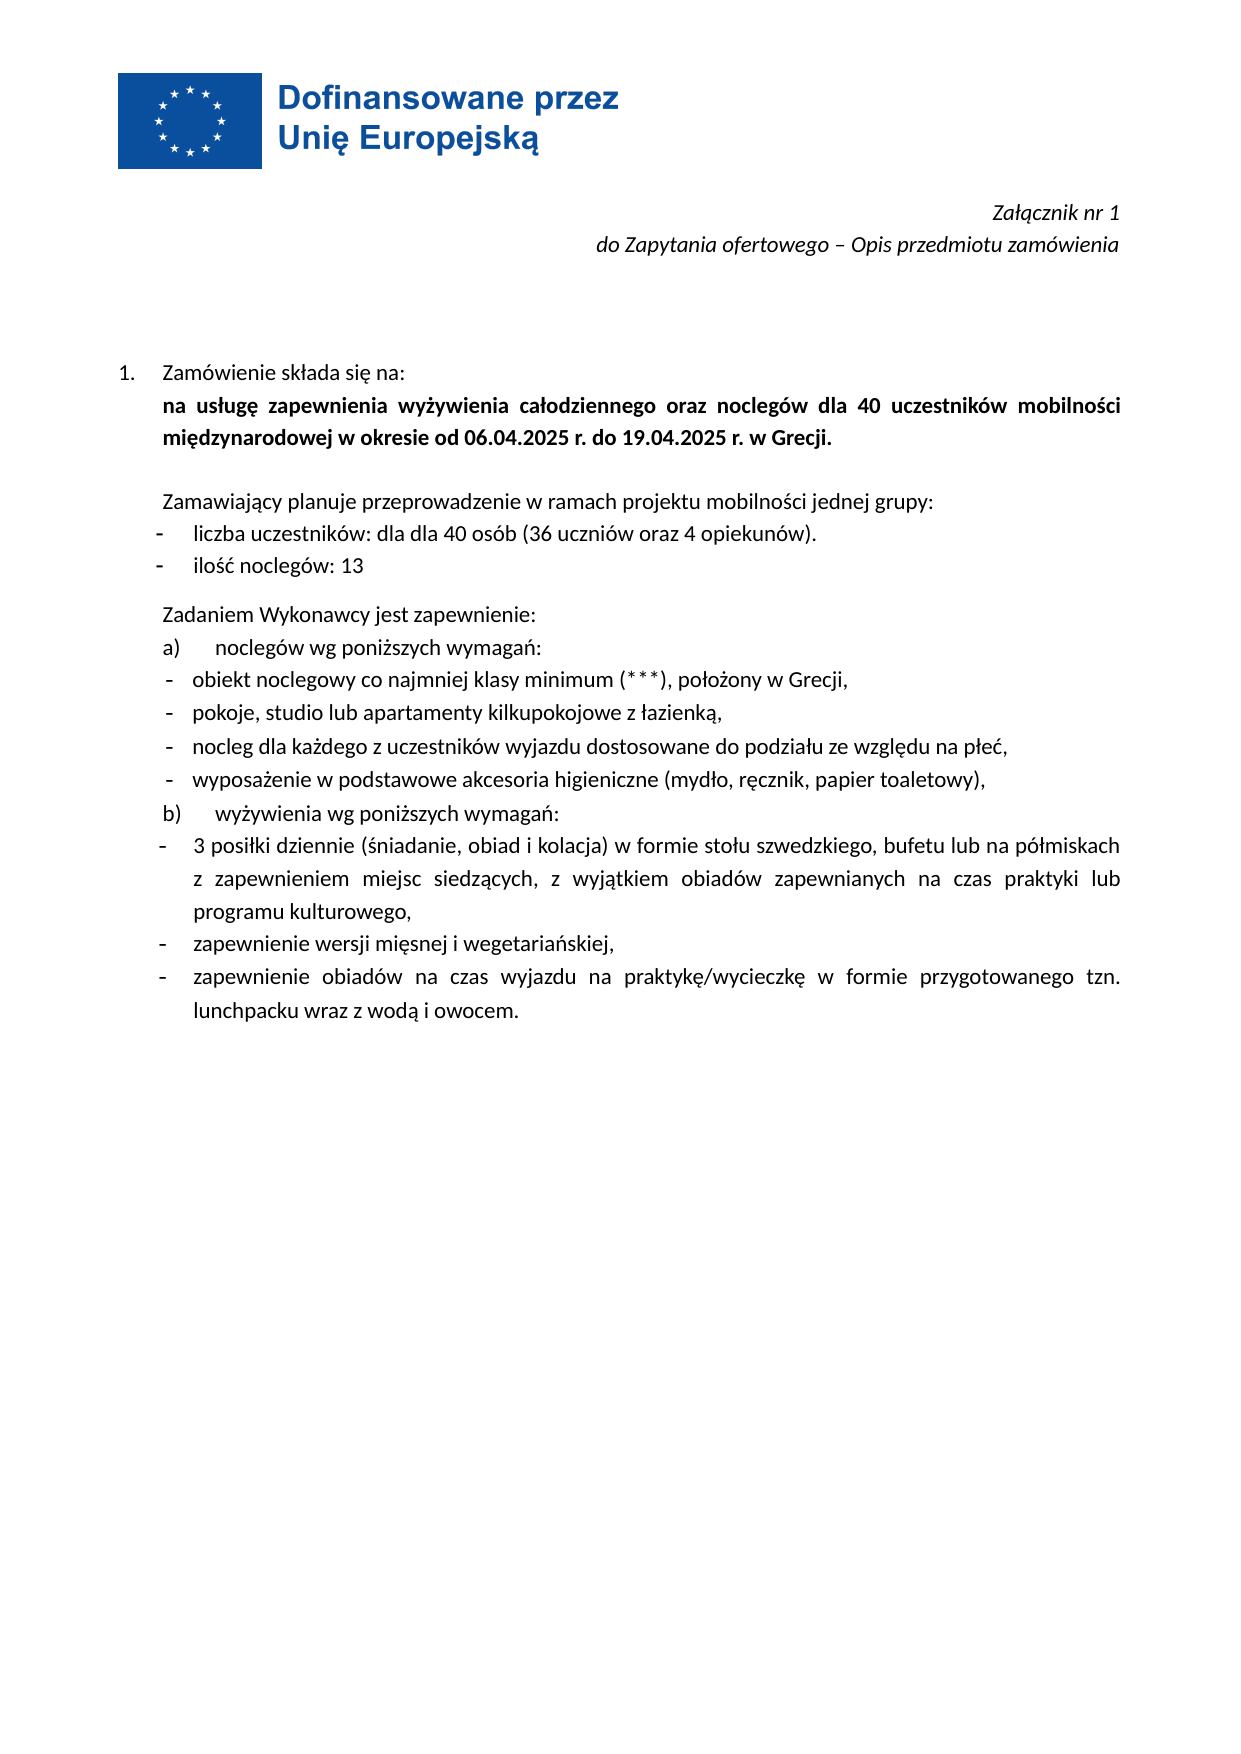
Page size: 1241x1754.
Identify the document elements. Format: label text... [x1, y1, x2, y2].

list zapewnienie obiadów na czas wyjazdu na praktykę/wycieczkę w formie przygotowanego tzn. lunchpacku wraz z wodą i owocem. [156, 962, 1122, 1024]
list nocleg dla każdego z uczestników wyjazdu dostosowane do podziału ze względu na płeć, [162, 732, 1122, 761]
text Zamawiający planuje przeprowadzenie w ramach projektu mobilności jednej grupy: [162, 487, 1122, 515]
text na usługę zapewnienia wyżywienia całodziennego oraz noclegów dla 40 uczestników mobilności międzynarodowej w okresie od 06.04.2025 r. do 19.04.2025 r. w Grecji. [162, 391, 1122, 451]
list pokoje, studio lub apartamenty kilkupokojowe z łazienką, [162, 698, 1122, 728]
list zapewnienie wersji mięsnej i wegetariańskiej, [156, 929, 1122, 958]
picture [118, 73, 619, 169]
text Załącznik nr 1 [118, 198, 1122, 226]
list obiekt noclegowy co najmniej klasy minimum (***), położony w Grecji, [162, 665, 1122, 694]
text Zadaniem Wykonawcy jest zapewnienie: [162, 601, 1122, 628]
list liczba uczestników: dla dla 40 osób (36 uczniów oraz 4 opiekunów). [156, 519, 1122, 547]
list ilość noclegów: 13 [156, 552, 1122, 580]
list Zamówienie składa się na: [118, 358, 1122, 387]
list noclegów wg poniższych wymagań: [162, 633, 1122, 661]
list wyżywienia wg poniższych wymagań: [162, 799, 1122, 827]
text do Zapytania ofertowego – Opis przedmiotu zamówienia [118, 230, 1122, 258]
list wyposażenie w podstawowe akcesoria higieniczne (mydło, ręcznik, papier toaletowy), [162, 766, 1122, 795]
list 3 posiłki dziennie (śniadanie, obiad i kolacja) w formie stołu szwedzkiego, bufetu lub na półmiskach z zapewnieniem miejsc siedzących, z wyjątkiem obiadów zapewnianych na czas praktyki lub programu kulturowego, [156, 831, 1122, 925]
